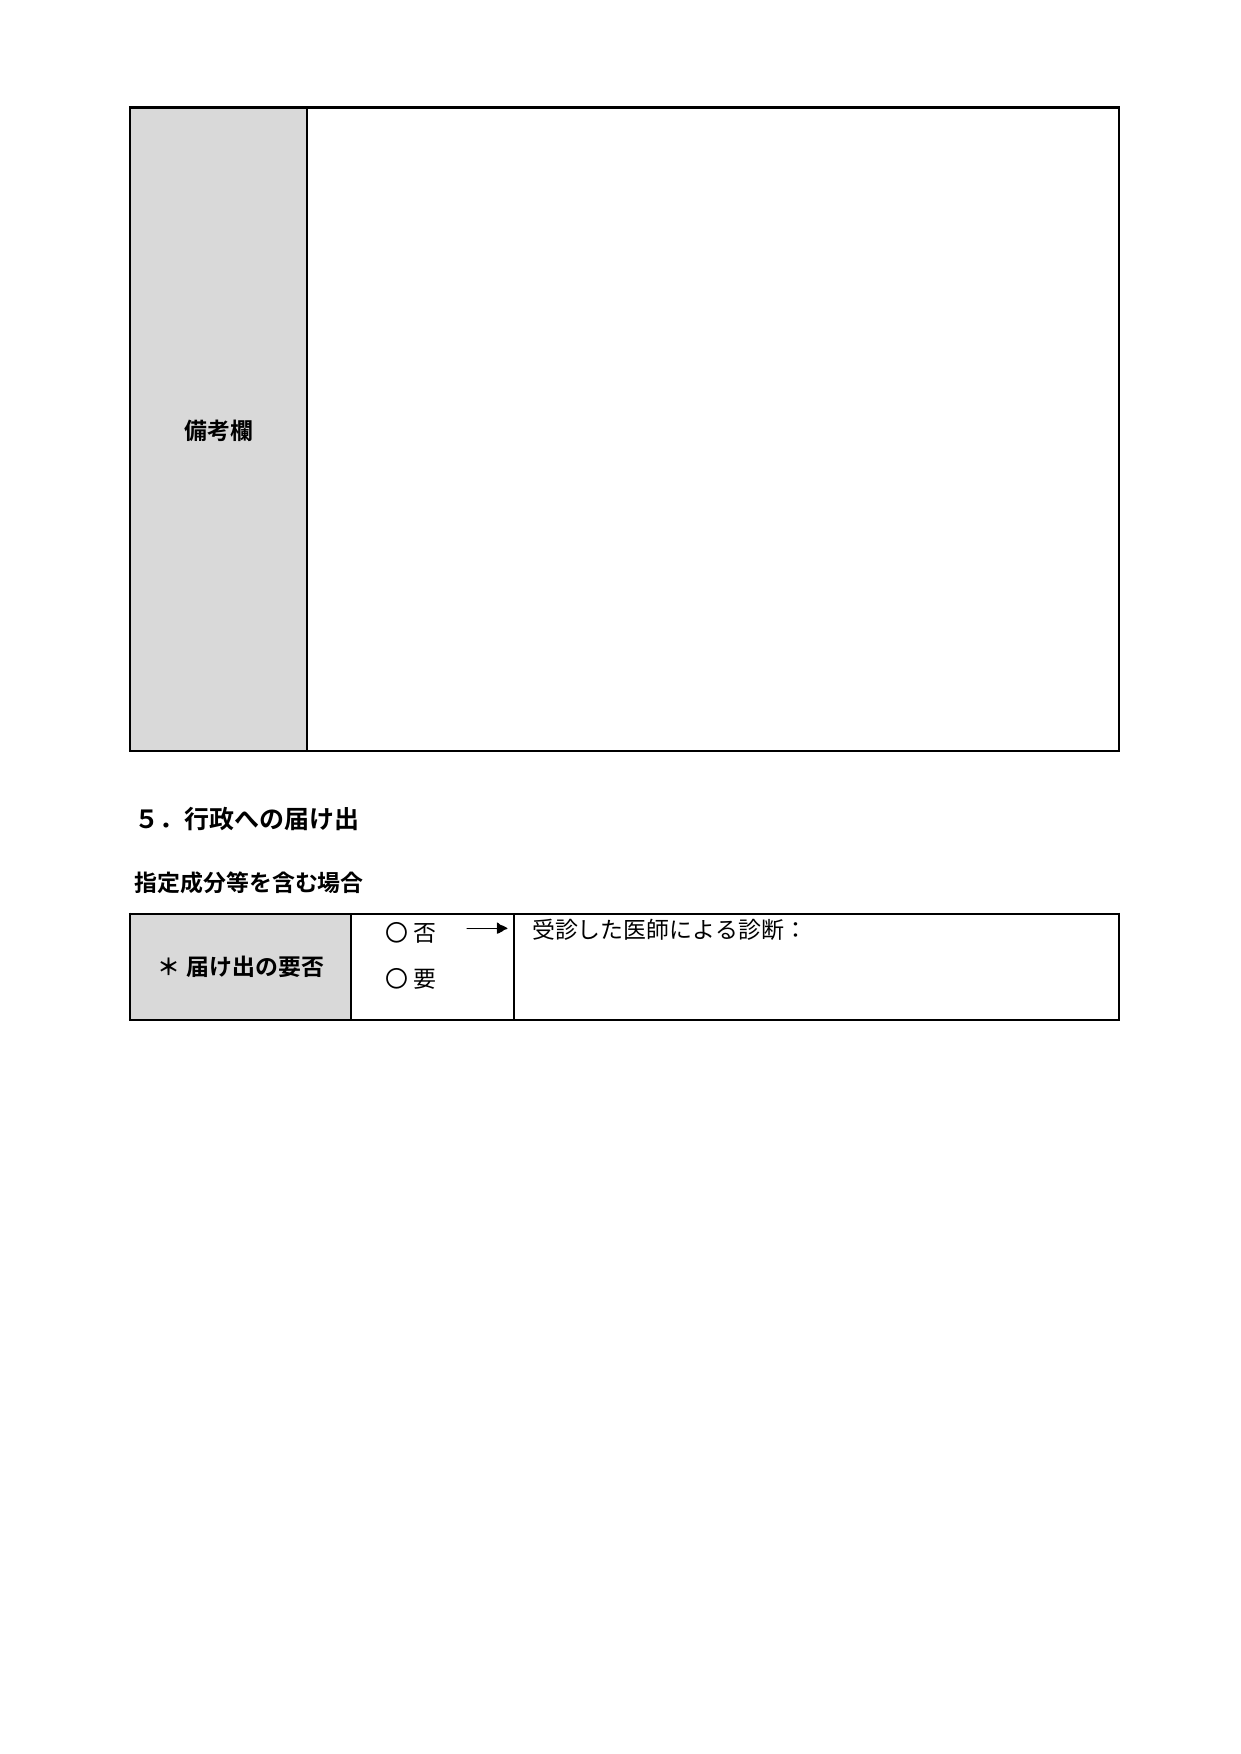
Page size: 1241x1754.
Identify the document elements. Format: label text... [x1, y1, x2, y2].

subtitle ５．行政への届け出 [134, 795, 1110, 837]
table_header 〇 否 〇 要 [352, 915, 513, 1019]
table_header ＊ 届け出の要否 [131, 915, 350, 1019]
table_header [308, 109, 1118, 750]
table_header 備考欄 [131, 109, 306, 750]
table_header 受診した医師による診断： [515, 915, 1118, 1019]
text 指定成分等を含む場合 [134, 865, 1110, 898]
